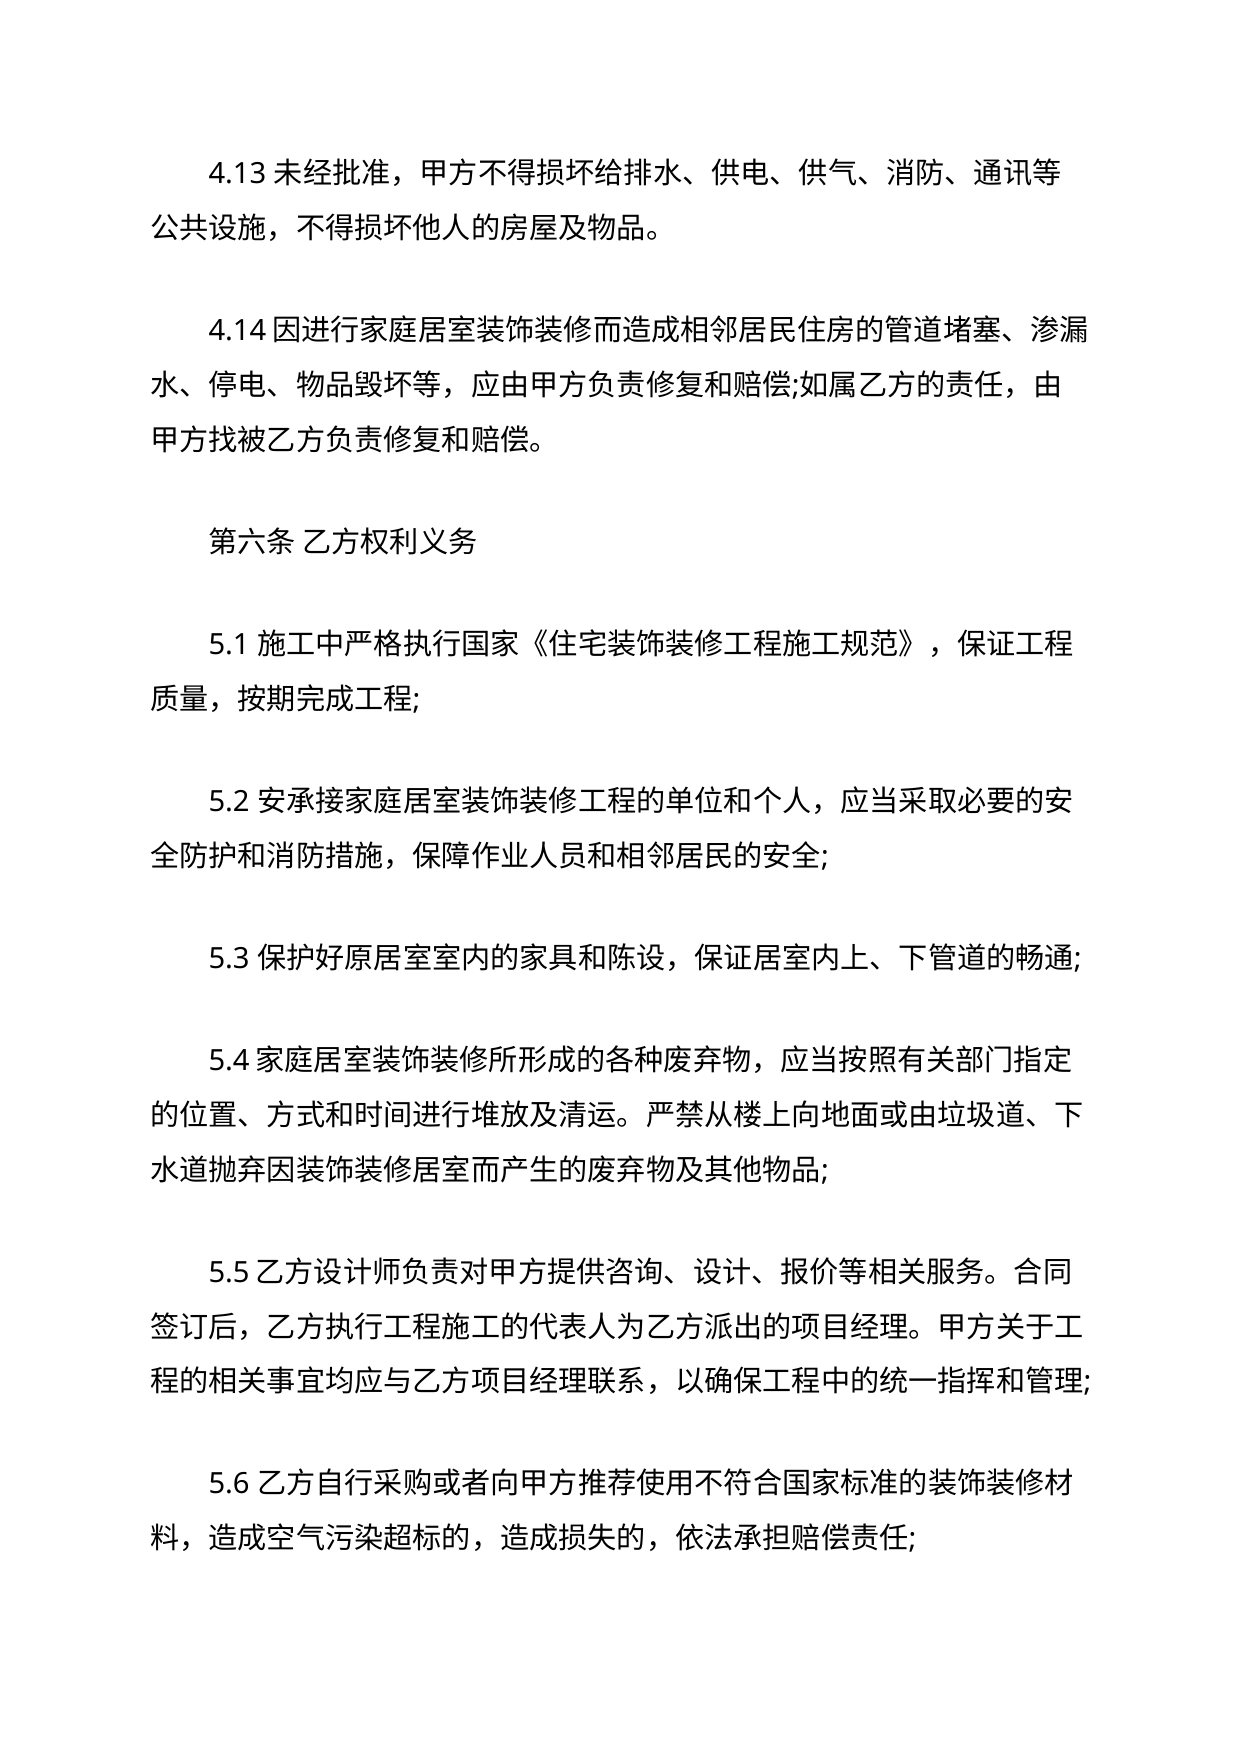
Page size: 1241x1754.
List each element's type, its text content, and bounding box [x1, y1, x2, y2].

text 4.13 未经批准，甲方不得损坏给排水、供电、供气、消防、通讯等公共设施，不得损坏他人的房屋及物品。 [150, 150, 1090, 247]
text 4.14因进行家庭居室装饰装修而造成相邻居民住房的管道堵塞、渗漏水、停电、物品毁坏等，应由甲方负责修复和赔偿;如属乙方的责任，由甲方找被乙方负责修复和赔偿。 [150, 307, 1090, 459]
text 第六条 乙方权利义务 [150, 518, 1090, 561]
text 5.2 安承接家庭居室装饰装修工程的单位和个人，应当采取必要的安全防护和消防措施，保障作业人员和相邻居民的安全; [150, 777, 1090, 875]
text 5.1 施工中严格执行国家《住宅装饰装修工程施工规范》，保证工程质量，按期完成工程; [150, 620, 1090, 718]
text 5.3 保护好原居室室内的家具和陈设，保证居室内上、下管道的畅通; [150, 934, 1090, 977]
text 5.4家庭居室装饰装修所形成的各种废弃物，应当按照有关部门指定的位置、方式和时间进行堆放及清运。严禁从楼上向地面或由垃圾道、下水道抛弃因装饰装修居室而产生的废弃物及其他物品; [150, 1036, 1090, 1188]
text 5.6 乙方自行采购或者向甲方推荐使用不符合国家标准的装饰装修材料，造成空气污染超标的，造成损失的，依法承担赔偿责任; [150, 1460, 1090, 1557]
text 5.5乙方设计师负责对甲方提供咨询、设计、报价等相关服务。合同签订后，乙方执行工程施工的代表人为乙方派出的项目经理。甲方关于工程的相关事宜均应与乙方项目经理联系，以确保工程中的统一指挥和管理; [150, 1248, 1090, 1400]
